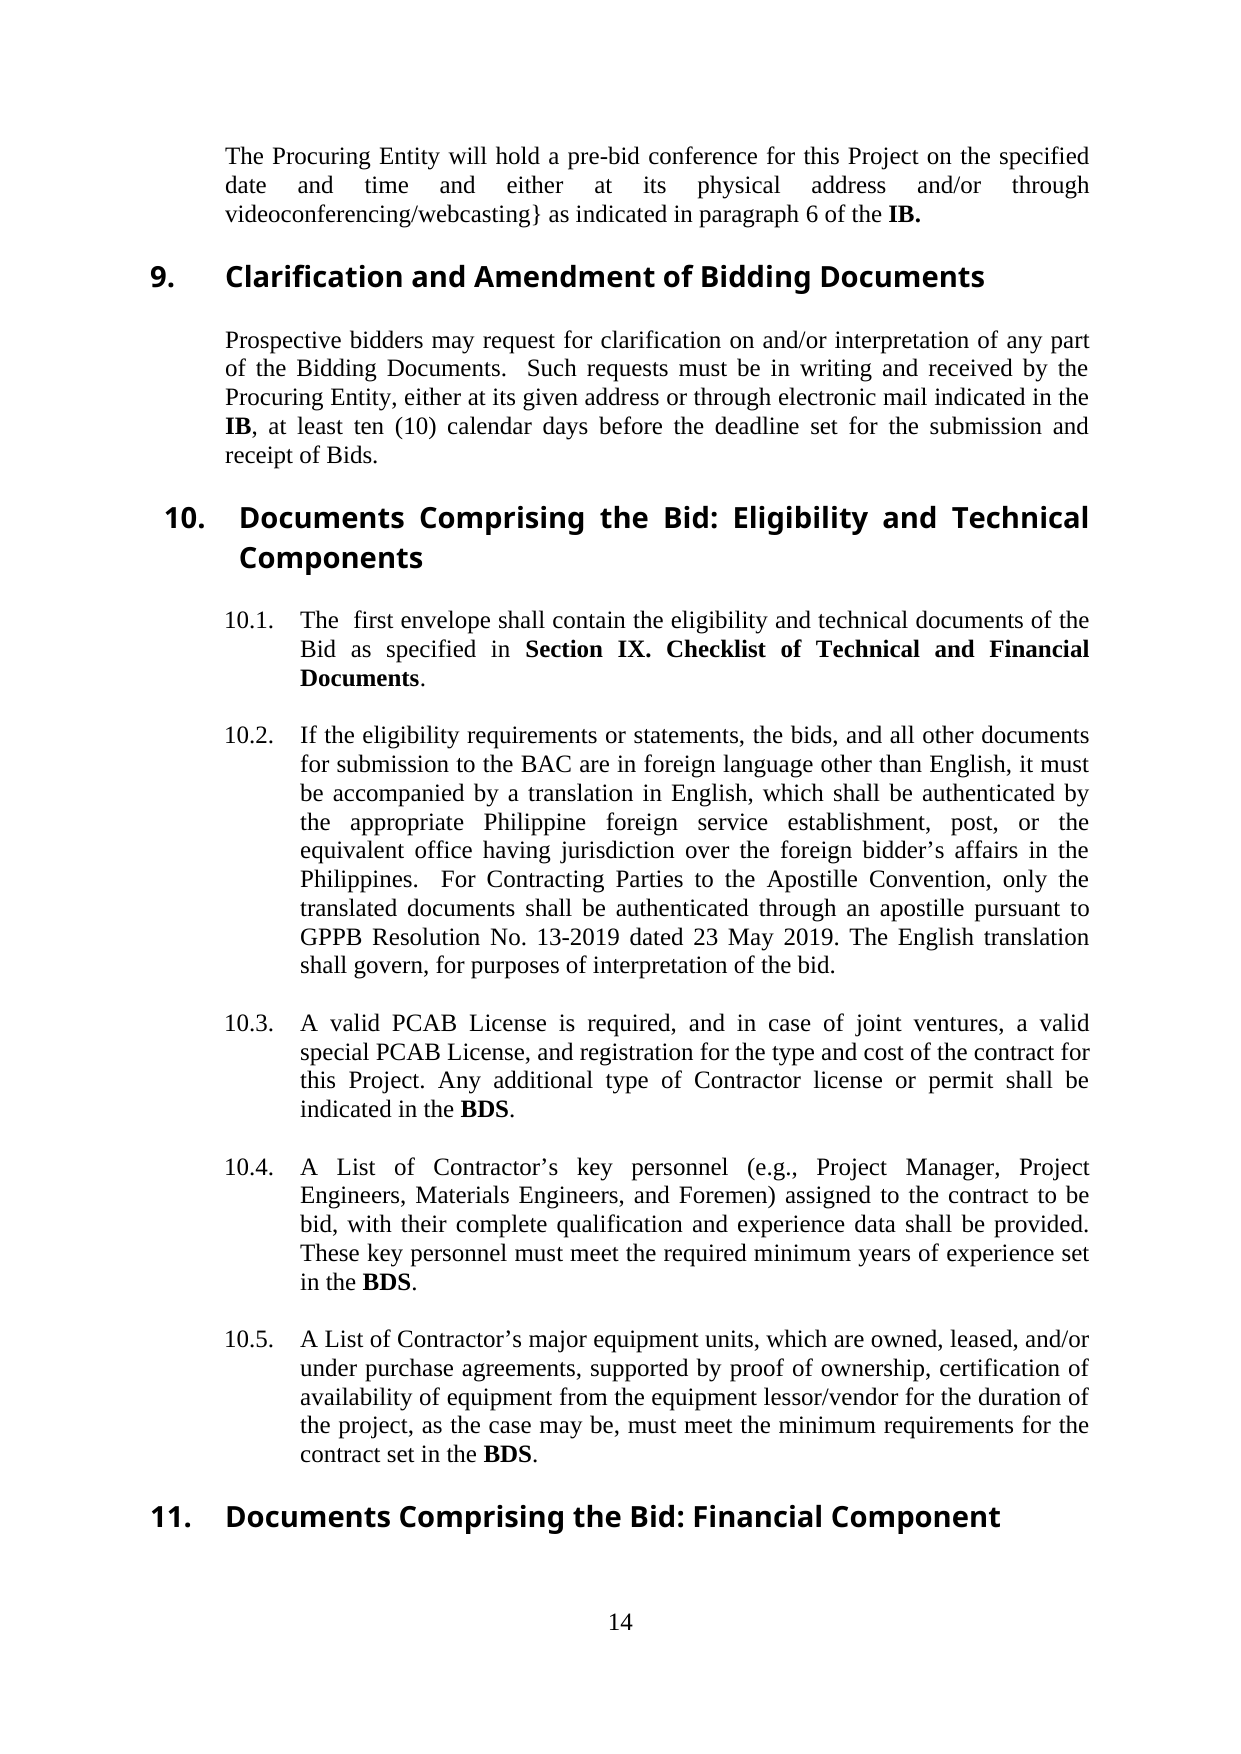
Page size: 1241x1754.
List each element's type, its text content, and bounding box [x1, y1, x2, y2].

list The first envelope shall contain the eligibility and technical documents of the Bid as specified in Section IX. Checklist of Technical and Financial Documents. [224, 605, 1090, 692]
subtitle Documents Comprising the Bid: Financial Component [150, 1497, 1090, 1536]
text Prospective bidders may request for clarification on and/or interpretation of any part of the Bidding Documents. Such requests must be in writing and received by the Procuring Entity, either at its given address or through electronic mail indicated in the IB, at least ten (10) calendar days before the deadline set for the submission and receipt of Bids. [225, 325, 1090, 468]
list A List of Contractor’s major equipment units, which are owned, leased, and/or under purchase agreements, supported by proof of ownership, certification of availability of equipment from the equipment lessor/vendor for the duration of the project, as the case may be, must meet the minimum requirements for the contract set in the BDS. [224, 1324, 1090, 1468]
subtitle Documents Comprising the Bid: Eligibility and Technical Components [164, 497, 1090, 577]
subtitle Clarification and Amendment of Bidding Documents [150, 256, 1090, 296]
list If the eligibility requirements or statements, the bids, and all other documents for submission to the BAC are in foreign language other than English, it must be accompanied by a translation in English, which shall be authenticated by the appropriate Philippine foreign service establishment, post, or the equivalent office having jurisdiction over the foreign bidder’s affairs in the Philippines. For Contracting Parties to the Apostille Convention, only the translated documents shall be authenticated through an apostille pursuant to GPPB Resolution No. 13-2019 dated 23 May 2019. The English translation shall govern, for purposes of interpretation of the bid. [224, 720, 1090, 979]
list A valid PCAB License is required, and in case of joint ventures, a valid special PCAB License, and registration for the type and cost of the contract for this Project. Any additional type of Contractor license or permit shall be indicated in the BDS. [224, 1008, 1090, 1123]
text The Procuring Entity will hold a pre-bid conference for this Project on the specified date and time and either at its physical address and/or through videoconferencing/webcasting} as indicated in paragraph 6 of the IB. [225, 141, 1090, 227]
list A List of Contractor’s key personnel (e.g., Project Manager, Project Engineers, Materials Engineers, and Foremen) assigned to the contract to be bid, with their complete qualification and experience data shall be provided. These key personnel must meet the required minimum years of experience set in the BDS. [224, 1152, 1090, 1295]
